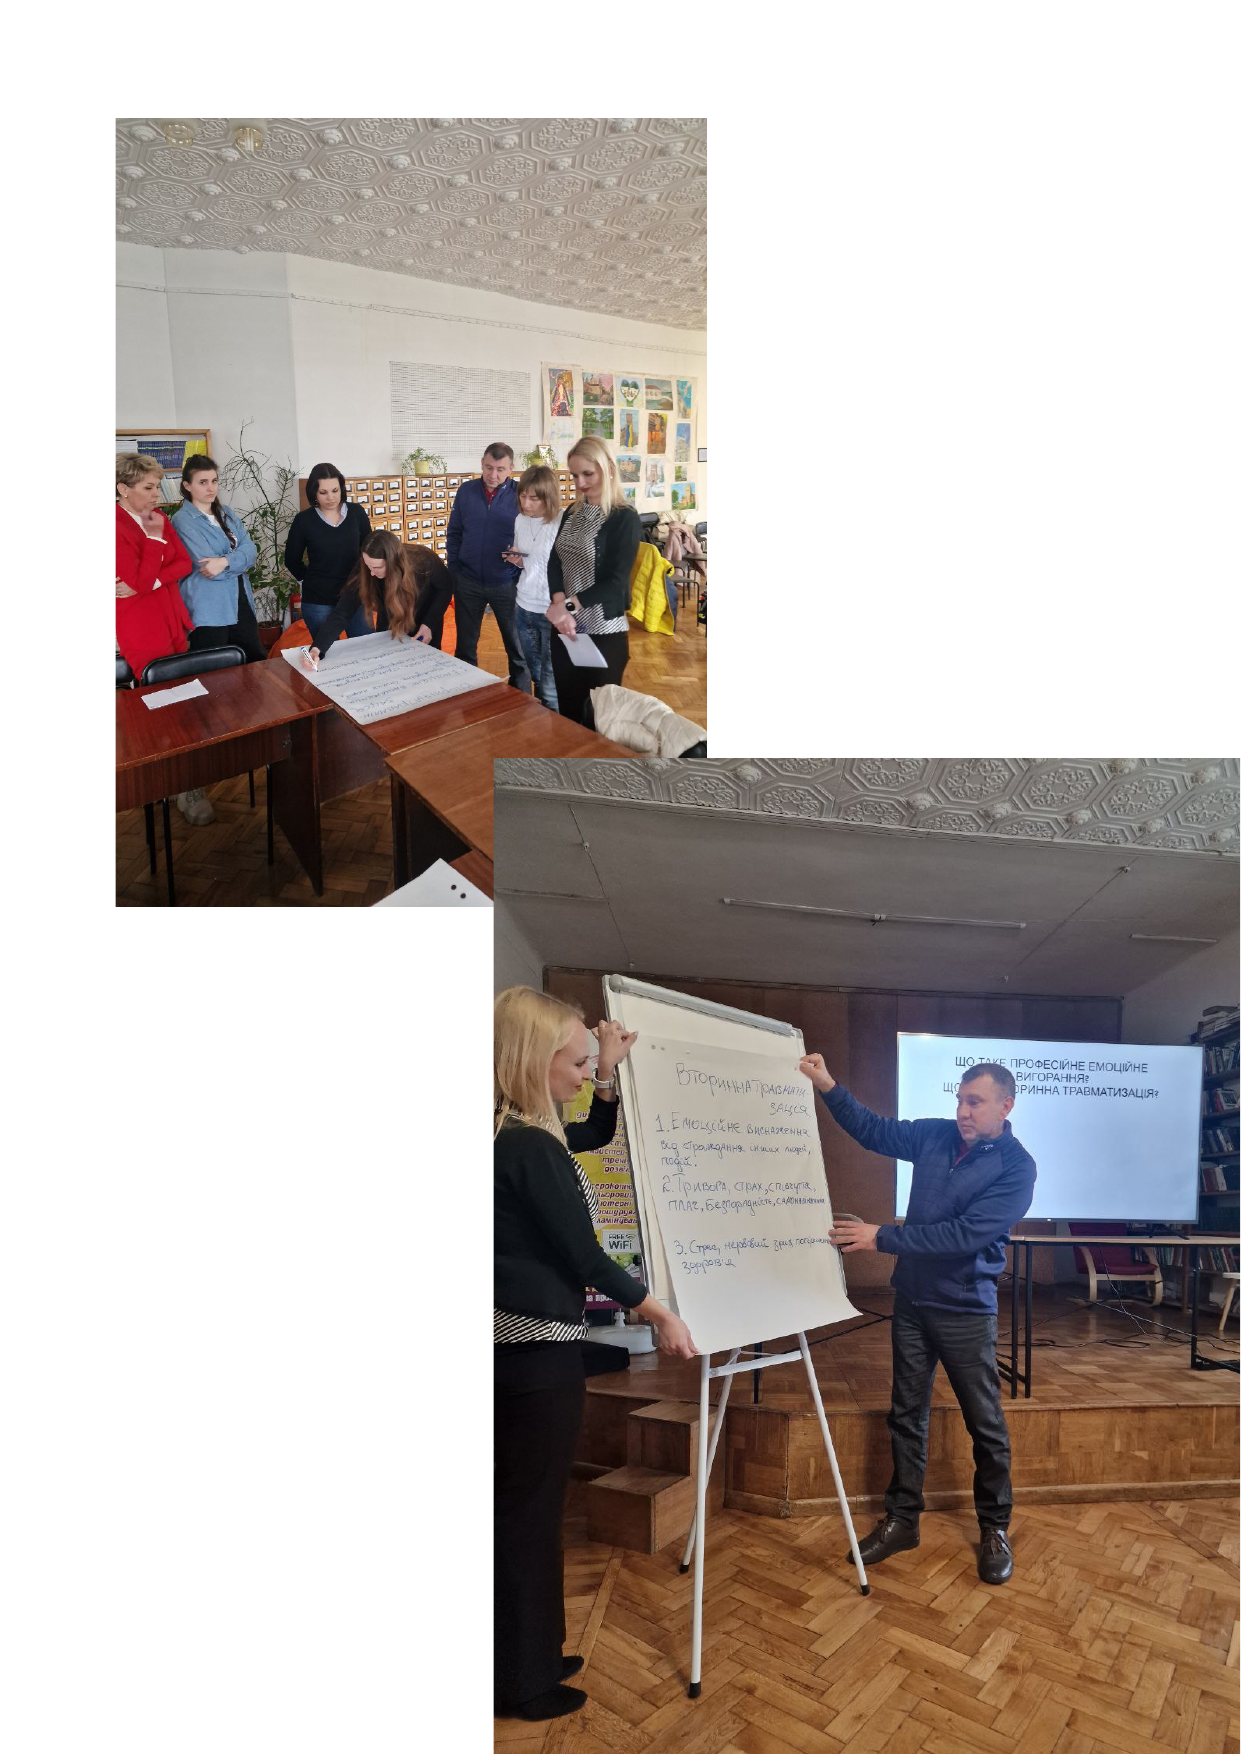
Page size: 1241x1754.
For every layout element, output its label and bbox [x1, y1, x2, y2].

picture [115, 118, 1241, 1754]
